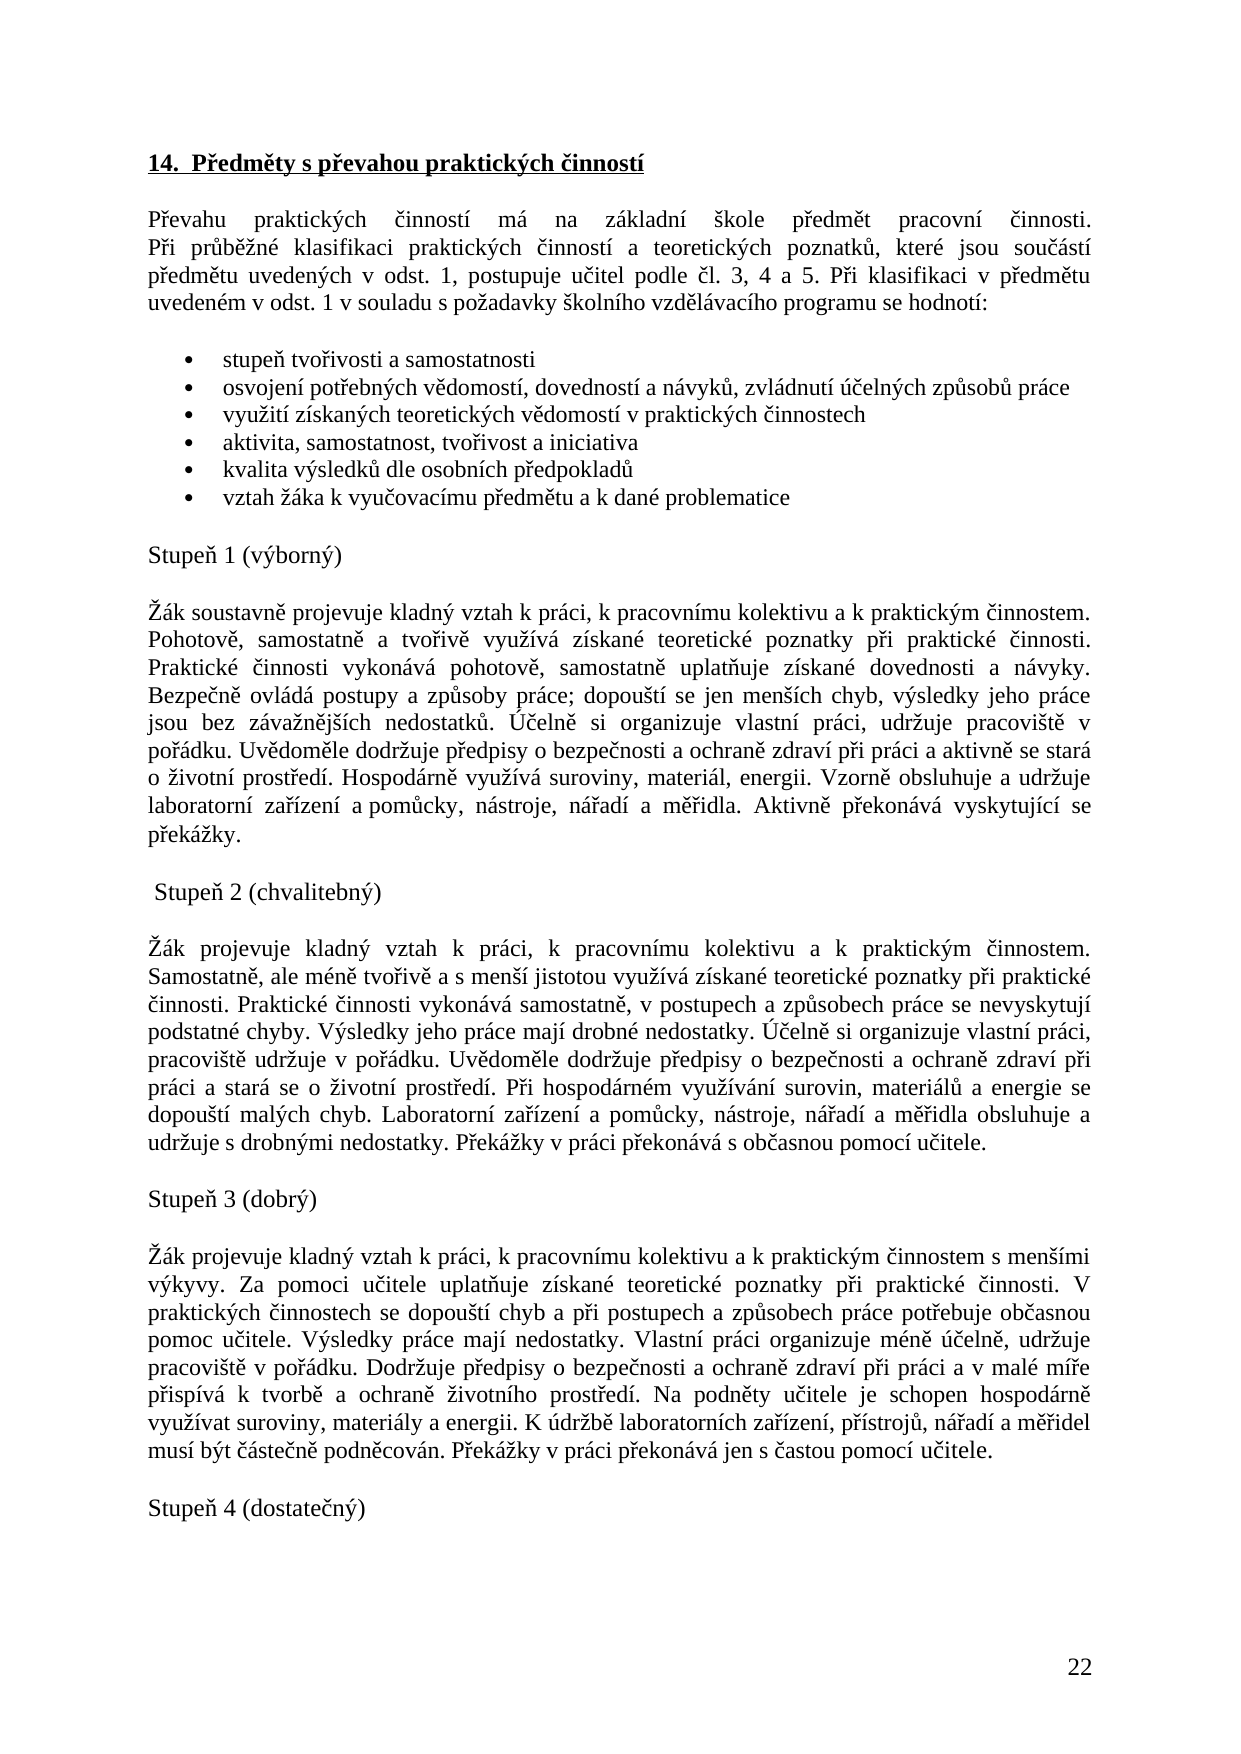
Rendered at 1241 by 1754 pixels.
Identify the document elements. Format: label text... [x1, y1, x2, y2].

text Stupeň 2 (chvalitebný) [148, 877, 1093, 905]
list aktivita, samostatnost, tvořivost a iniciativa [185, 428, 1093, 456]
text Žák projevuje kladný vztah k práci, k pracovnímu kolektivu a k praktickým činnostem. Samostatně, ale méně tvořivě a s menší jistotou využívá získané teoretické poznatky při praktické činnosti. Praktické činnosti vykonává samostatně, v postupech a způsobech práce se nevyskytují podstatné chyby. Výsledky jeho práce mají drobné nedostatky. Účelně si organizuje vlastní práci, pracoviště udržuje v pořádku. Uvědoměle dodržuje předpisy o bezpečnosti a ochraně zdraví při práci a stará se o životní prostředí. Při hospodárném využívání surovin, materiálů a energie se dopouští malých chyb. Laboratorní zařízení a pomůcky, nástroje, nářadí a měřidla obsluhuje a udržuje s drobnými nedostatky. Překážky v práci překonává s občasnou pomocí učitele. [148, 934, 1093, 1155]
list kvalita výsledků dle osobních předpokladů [185, 456, 1093, 483]
list vztah žáka k vyučovacímu předmětu a k dané problematice [185, 483, 1093, 511]
text Žák projevuje kladný vztah k práci, k pracovnímu kolektivu a k praktickým činnostem s menšími výkyvy. Za pomoci učitele uplatňuje získané teoretické poznatky při praktické činnosti. V praktických činnostech se dopouští chyb a při postupech a způsobech práce potřebuje občasnou pomoc učitele. Výsledky práce mají nedostatky. Vlastní práci organizuje méně účelně, udržuje pracoviště v pořádku. Dodržuje předpisy o bezpečnosti a ochraně zdraví při práci a v malé míře přispívá k tvorbě a ochraně životního prostředí. Na podněty učitele je schopen hospodárně využívat suroviny, materiály a energii. K údržbě laboratorních zařízení, přístrojů, nářadí a měřidel musí být částečně podněcován. Překážky v práci překonává jen s častou pomocí učitele. [148, 1242, 1093, 1464]
list osvojení potřebných vědomostí, dovedností a návyků, zvládnutí účelných způsobů práce [185, 373, 1093, 400]
list využití získaných teoretických vědomostí v praktických činnostech [185, 400, 1093, 428]
text Stupeň 4 (dostatečný) [148, 1493, 1093, 1522]
text Stupeň 1 (výborný) [148, 540, 1093, 569]
text 14. Předměty s převahou praktických činností [148, 148, 1093, 176]
text Žák soustavně projevuje kladný vztah k práci, k pracovnímu kolektivu a k praktickým činnostem. Pohotově, samostatně a tvořivě využívá získané teoretické poznatky při praktické činnosti. Praktické činnosti vykonává pohotově, samostatně uplatňuje získané dovednosti a návyky. Bezpečně ovládá postupy a způsoby práce; dopouští se jen menších chyb, výsledky jeho práce jsou bez závažnějších nedostatků. Účelně si organizuje vlastní práci, udržuje pracoviště v pořádku. Uvědoměle dodržuje předpisy o bezpečnosti a ochraně zdraví při práci a aktivně se stará o životní prostředí. Hospodárně využívá suroviny, materiál, energii. Vzorně obsluhuje a udržuje laboratorní zařízení a pomůcky, nástroje, nářadí a měřidla. Aktivně překonává vyskytující se překážky. [148, 598, 1093, 847]
text Převahu praktických činností má na základní škole předmět pracovní činnosti. Při průběžné klasifikaci praktických činností a teoretických poznatků, které jsou součástí předmětu uvedených v odst. 1, postupuje učitel podle čl. 3, 4 a 5. Při klasifikaci v předmětu uvedeném v odst. 1 v souladu s požadavky školního vzdělávacího programu se hodnotí: [148, 206, 1093, 316]
text Stupeň 3 (dobrý) [148, 1184, 1093, 1213]
list stupeň tvořivosti a samostatnosti [185, 345, 1093, 373]
